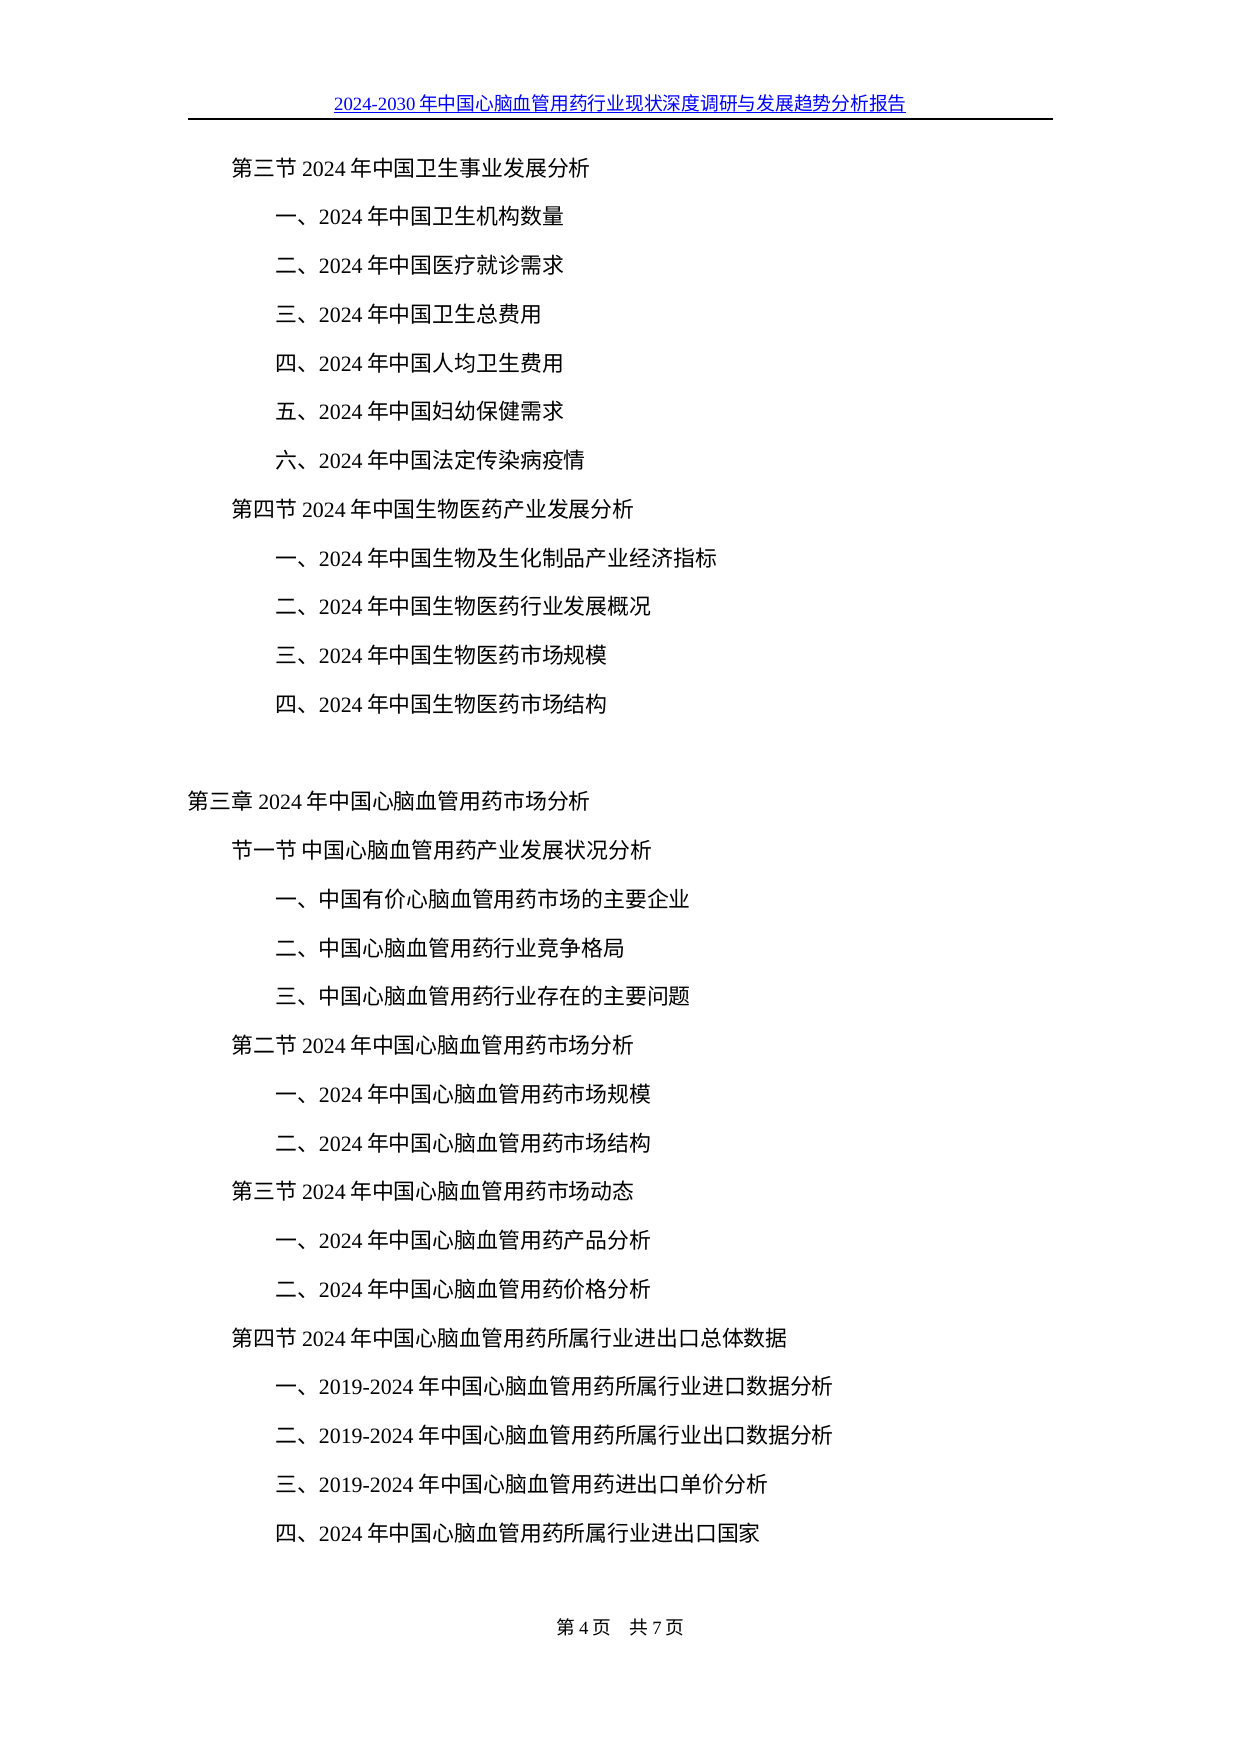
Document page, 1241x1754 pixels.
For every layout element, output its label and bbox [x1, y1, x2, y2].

text [187, 150, 1053, 1548]
